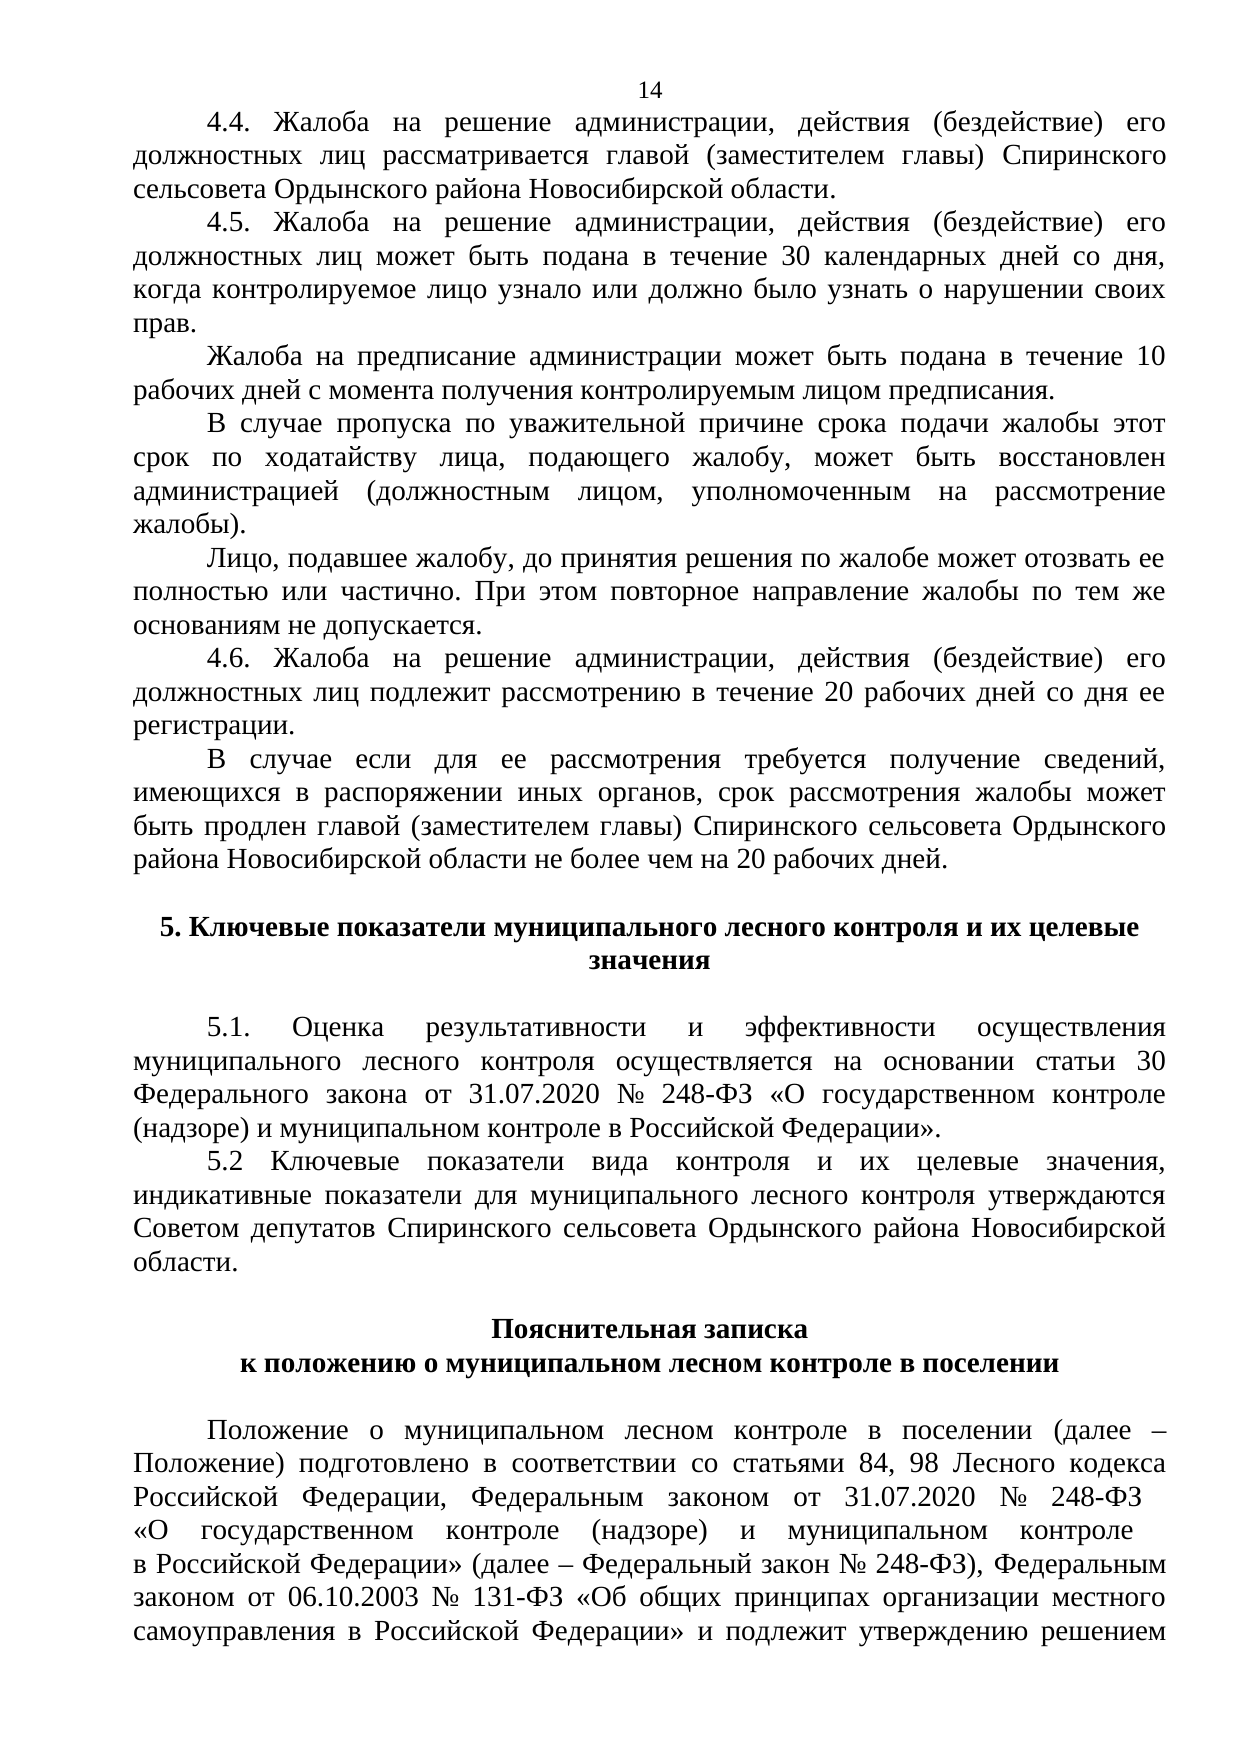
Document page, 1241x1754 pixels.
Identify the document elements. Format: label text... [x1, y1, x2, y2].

text В случае пропуска по уважительной причине срока подачи жалобы этот срок по ходатайству лица, подающего жалобу, может быть восстановлен администрацией (должностным лицом, уполномоченным на рассмотрение жалобы). [133, 406, 1167, 540]
text Лицо, подавшее жалобу, до принятия решения по жалобе может отозвать ее полностью или частично. При этом повторное направление жалобы по тем же основаниям не допускается. [133, 540, 1167, 640]
text 5. Ключевые показатели муниципального лесного контроля и их целевые значения [133, 909, 1167, 976]
text к положению о муниципальном лесном контроле в поселении [133, 1345, 1167, 1378]
text В случае если для ее рассмотрения требуется получение сведений, имеющихся в распоряжении иных органов, срок рассмотрения жалобы может быть продлен главой (заместителем главы) Спиринского сельсовета Ордынского района Новосибирской области не более чем на 20 рабочих дней. [133, 741, 1167, 875]
text 4.6. Жалоба на решение администрации, действия (бездействие) его должностных лиц подлежит рассмотрению в течение 20 рабочих дней со дня ее регистрации. [133, 640, 1167, 741]
text 4.5. Жалоба на решение администрации, действия (бездействие) его должностных лиц может быть подана в течение 30 календарных дней со дня, когда контролируемое лицо узнало или должно было узнать о нарушении своих прав. [133, 204, 1167, 338]
text 5.1. Оценка результативности и эффективности осуществления муниципального лесного контроля осуществляется на основании статьи 30 Федерального закона от 31.07.2020 № 248-ФЗ «О государственном контроле (надзоре) и муниципальном контроле в Российской Федерации». [133, 1009, 1167, 1143]
text 5.2 Ключевые показатели вида контроля и их целевые значения, индикативные показатели для муниципального лесного контроля утверждаются Советом депутатов Спиринского сельсовета Ордынского района Новосибирской области. [133, 1143, 1167, 1278]
text 4.4. Жалоба на решение администрации, действия (бездействие) его должностных лиц рассматривается главой (заместителем главы) Спиринского сельсовета Ордынского района Новосибирской области. [133, 104, 1167, 204]
text Пояснительная записка [133, 1311, 1167, 1345]
text Жалоба на предписание администрации может быть подана в течение 10 рабочих дней с момента получения контролируемым лицом предписания. [133, 338, 1167, 406]
